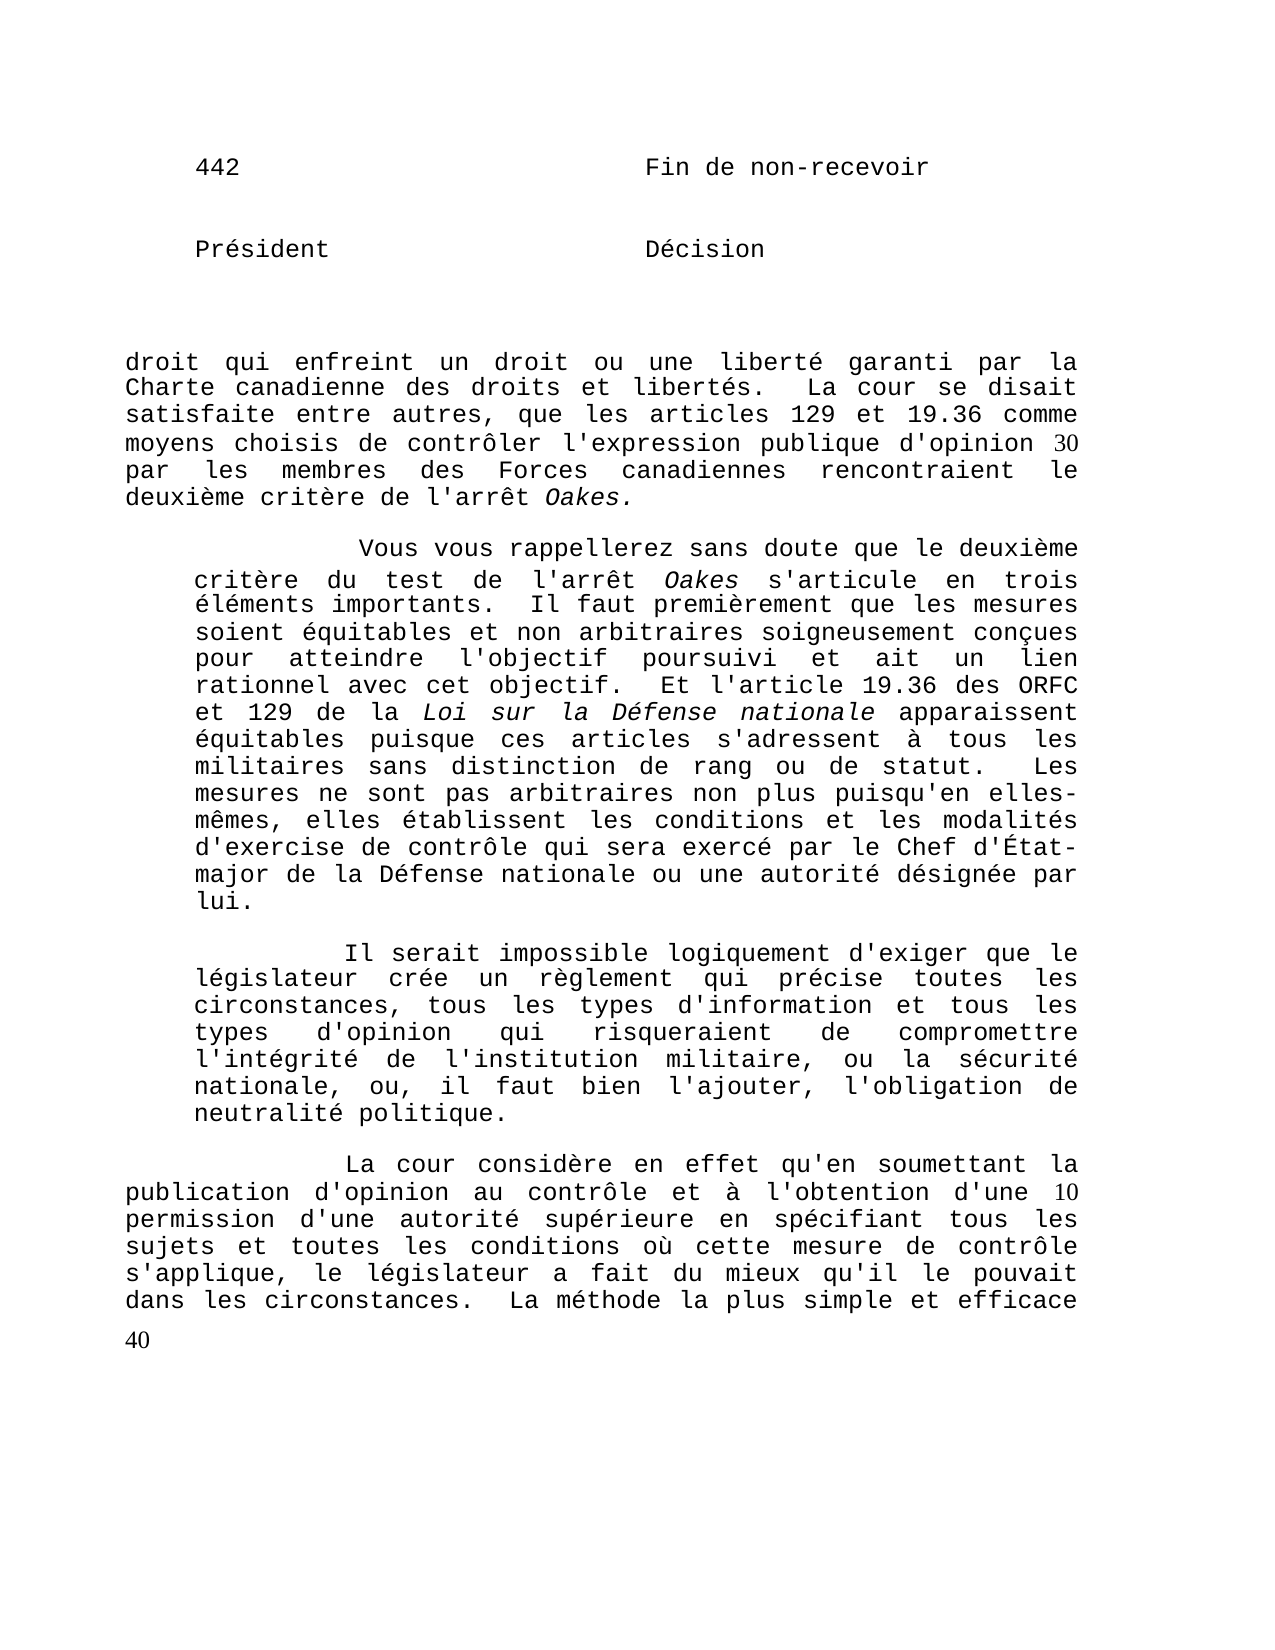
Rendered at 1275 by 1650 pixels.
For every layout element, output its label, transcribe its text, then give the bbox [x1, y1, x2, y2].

text critère du test de l'arrêt Oakes s'articule en trois éléments importants. Il faut premièrement que les mesures soient équitables et non arbitraires soigneusement conçues pour atteindre l'objectif poursuivi et ait un lien rationnel avec cet objectif. Et l'article 19.36 des ORFC et 129 de la Loi sur la Défense nationale apparaissent équitables puisque ces articles s'adressent à tous les militaires sans distinction de rang ou de statut. Les mesures ne sont pas arbitraires non plus puisqu'en elles-mêmes, elles établissent les conditions et les modalités d'exercise de contrôle qui sera exercé par le Chef d'État-major de la Défense nationale ou une autorité désignée par lui. [193, 567, 1079, 917]
text Vous vous rappellerez sans doute que le deuxième [125, 536, 1079, 564]
text Il serait impossible logiquement d'exiger que le législateur crée un règlement qui précise toutes les circonstances, tous les types d'information et tous les types d'opinion qui risqueraient de compromettre l'intégrité de l'institution militaire, ou la sécurité nationale, ou, il faut bien l'ajouter, l'obligation de neutralité politique. [193, 940, 1079, 1129]
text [125, 349, 1079, 513]
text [125, 1151, 1079, 1316]
